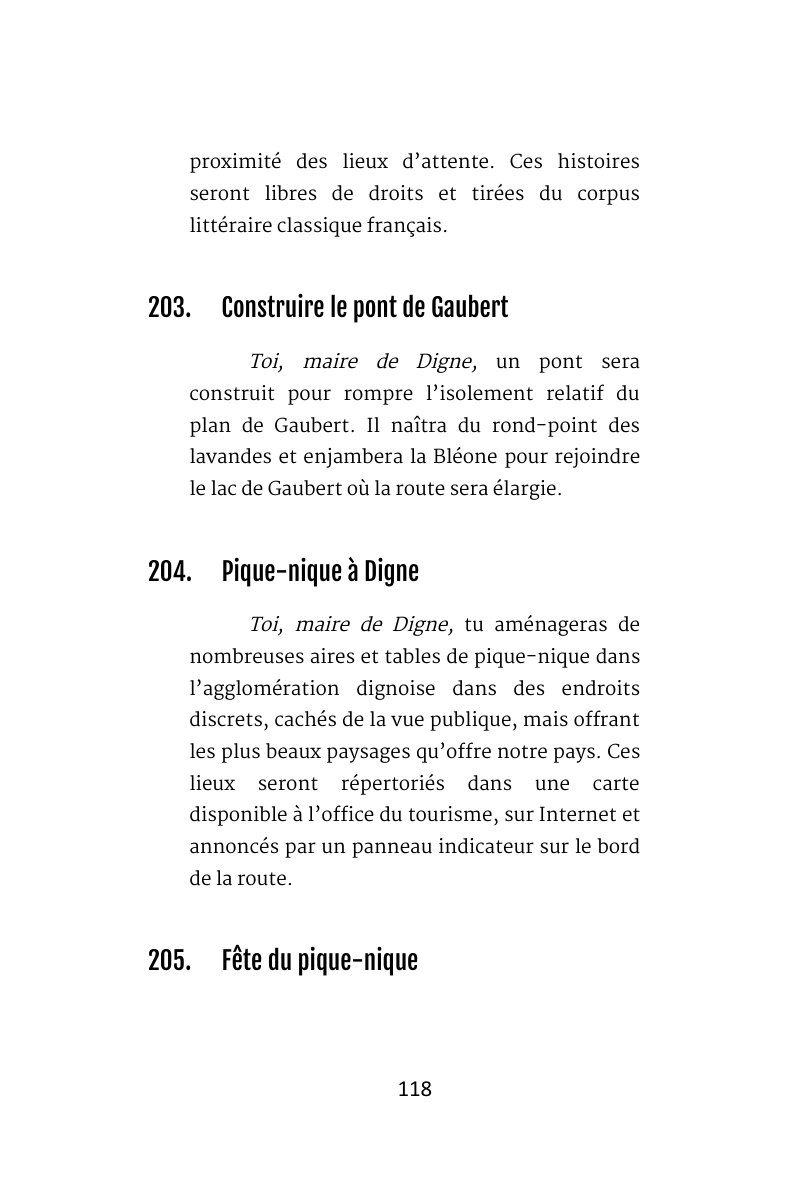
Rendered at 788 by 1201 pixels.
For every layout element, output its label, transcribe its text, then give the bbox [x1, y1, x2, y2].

text Pique-nique à Digne [148, 556, 640, 587]
text Toi, maire de Digne, un pont sera construit pour rompre l’isolement relatif du plan de Gaubert. Il naîtra du rond-point des lavandes et enjambera la Bléone pour rejoindre le lac de Gaubert où la route sera élargie. [189, 347, 640, 506]
text Toi, maire de Digne, tu aménageras de nombreuses aires et tables de pique-nique dans l’agglomération dignoise dans des endroits discrets, cachés de la vue publique, mais offrant les plus beaux paysages qu’offre notre pays. Ces lieux seront répertoriés dans une carte disponible à l’office du tourisme, sur Internet et annoncés par un panneau indicateur sur le bord de la route. [189, 611, 640, 896]
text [189, 148, 640, 243]
text Fête du pique-nique [148, 946, 640, 977]
text Construire le pont de Gaubert [148, 293, 640, 324]
